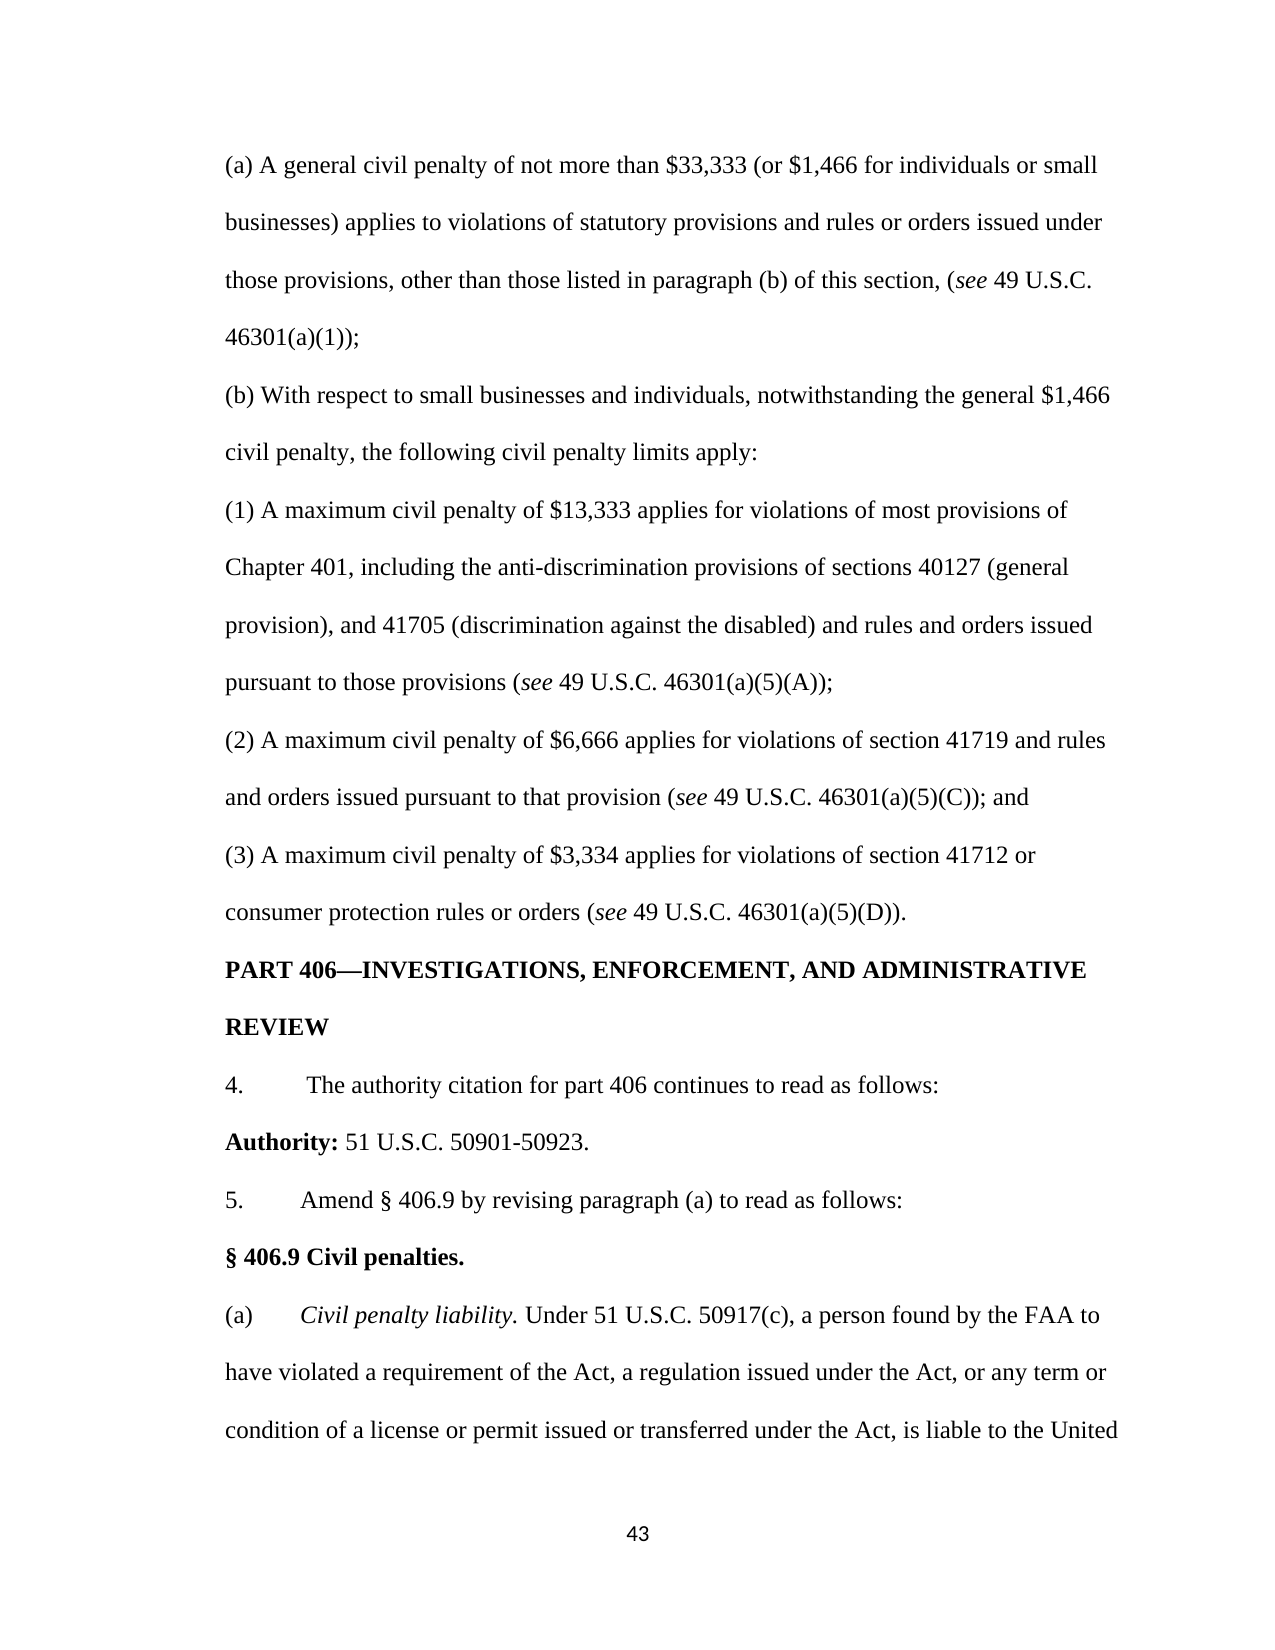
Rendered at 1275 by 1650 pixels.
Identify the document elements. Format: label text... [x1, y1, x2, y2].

text (a) A general civil penalty of not more than $33,333 (or $1,466 for individuals or small businesses) applies to violations of statutory provisions and rules or orders issued under those provisions, other than those listed in paragraph (b) of this section, (see 49 U.S.C. 46301(a)(1)); [225, 150, 1125, 351]
text 4. The authority citation for part 406 continues to read as follows: [225, 1070, 1125, 1099]
text (b) With respect to small businesses and individuals, notwithstanding the general $1,466 civil penalty, the following civil penalty limits apply: [225, 380, 1125, 466]
text PART 406—INVESTIGATIONS, ENFORCEMENT, AND ADMINISTRATIVE REVIEW [225, 955, 1125, 1041]
text (1) A maximum civil penalty of $13,333 applies for violations of most provisions of Chapter 401, including the anti-discrimination provisions of sections 40127 (general provision), and 41705 (discrimination against the disabled) and rules and orders issued pursuant to those provisions (see 49 U.S.C. 46301(a)(5)(A)); [225, 495, 1125, 696]
text (2) A maximum civil penalty of $6,666 applies for violations of section 41719 and rules and orders issued pursuant to that provision (see 49 U.S.C. 46301(a)(5)(C)); and [225, 725, 1125, 811]
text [225, 1300, 1125, 1444]
text Authority: 51 U.S.C. 50901-50923. [225, 1127, 1125, 1156]
text 5. Amend § 406.9 by revising paragraph (a) to read as follows: [225, 1185, 1125, 1214]
text (3) A maximum civil penalty of $3,334 applies for violations of section 41712 or consumer protection rules or orders (see 49 U.S.C. 46301(a)(5)(D)). [225, 840, 1125, 926]
text § 406.9 Civil penalties. [225, 1242, 1125, 1271]
